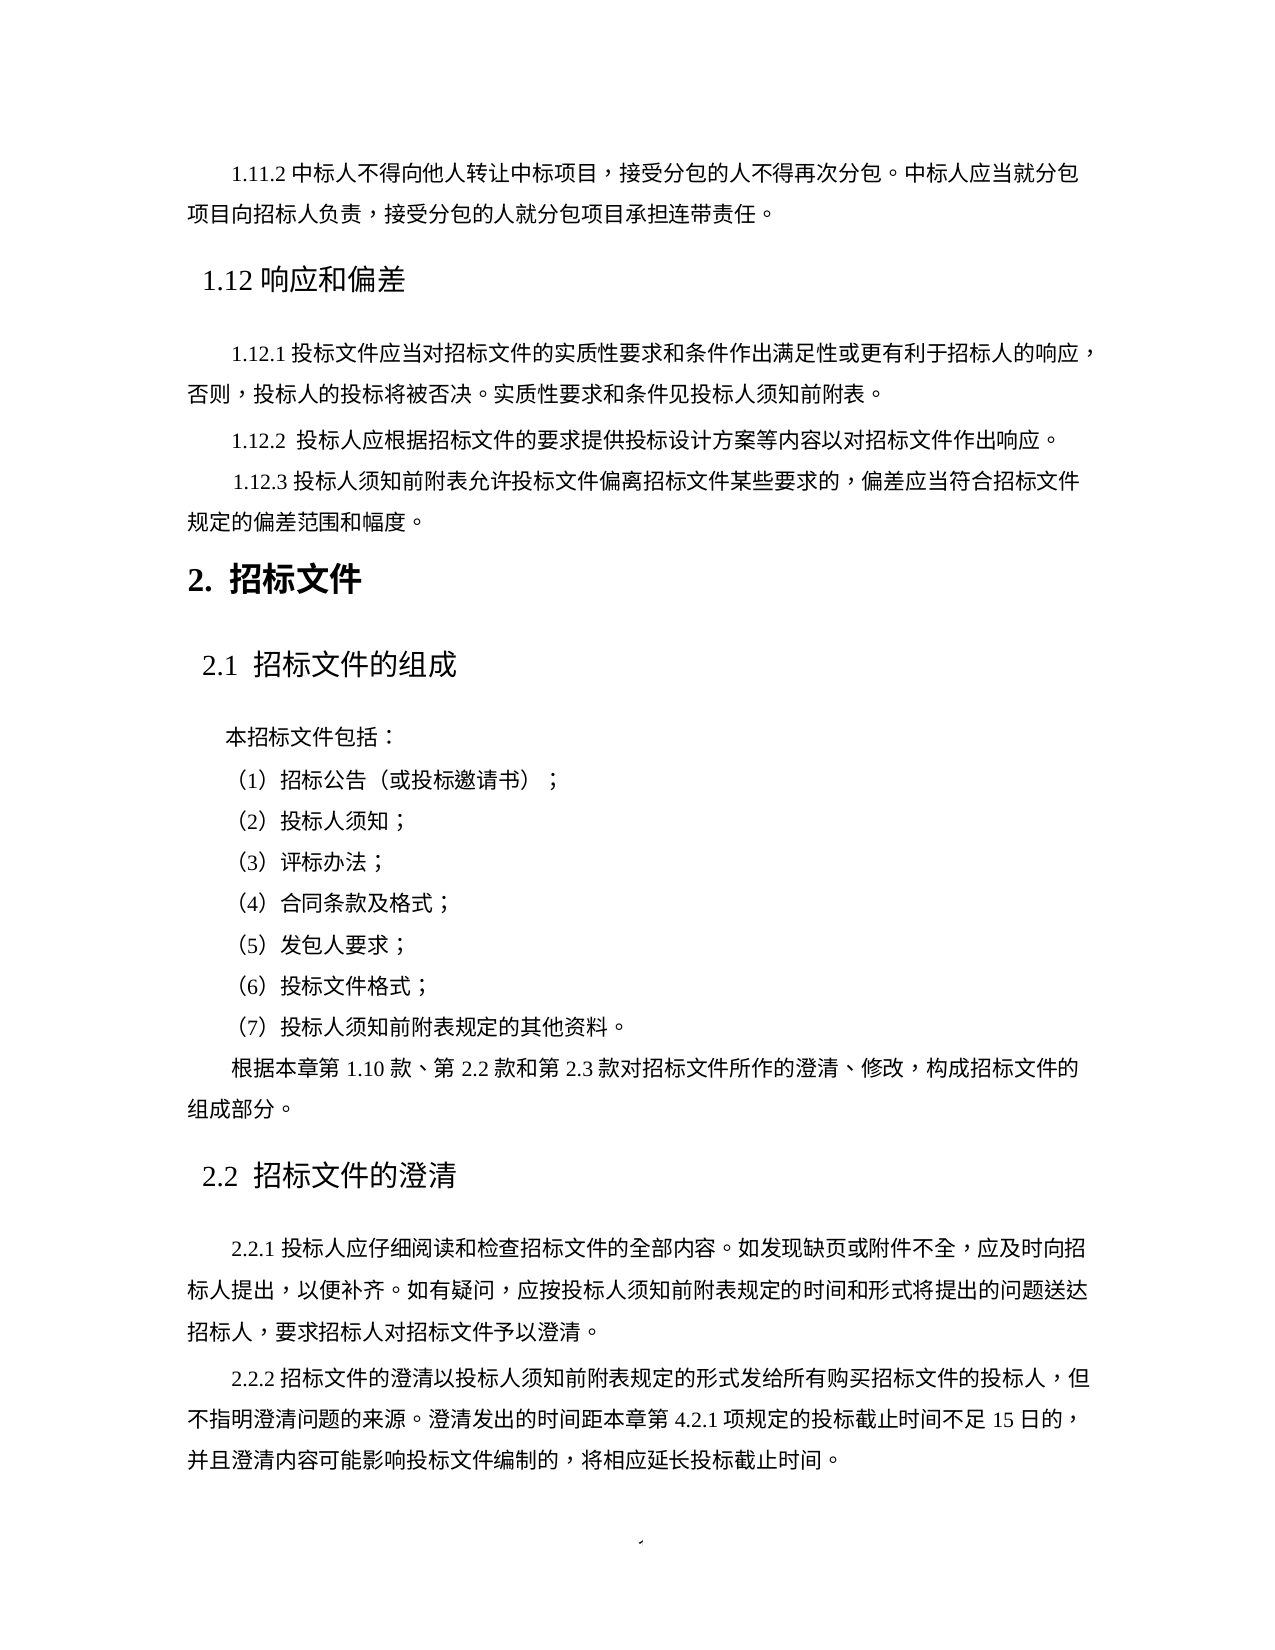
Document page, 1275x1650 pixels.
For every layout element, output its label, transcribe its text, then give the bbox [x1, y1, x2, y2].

text 1.12.2 投标人应根据招标文件的要求提供投标设计方案等内容以对招标文件作出响应。 [231, 425, 1099, 454]
text 2.2.1 投标人应仔细阅读和检查招标文件的全部内容。如发现缺页或附件不全，应及时向招 标人提出，以便补齐。如有疑问，应按投标人须知前附表规定的时间和形式将提出的问题送达 招标人，要求招标人对招标文件予以澄清。 [187, 1233, 1088, 1347]
text 1.12.3 投标人须知前附表允许投标文件偏离招标文件某些要求的，偏差应当符合招标文件 规定的偏差范围和幅度。 [187, 466, 1099, 537]
text （5）发包人要求； [225, 929, 1099, 959]
text 1.12.1 投标文件应当对招标文件的实质性要求和条件作出满足性或更有利于招标人的响应， 否则，投标人的投标将被否决。实质性要求和条件见投标人须知前附表。 [187, 338, 1108, 409]
subtitle 2.1 招标文件的组成 [202, 644, 1099, 683]
text （6）投标文件格式； [225, 971, 1099, 1001]
text 1.11.2 中标人不得向他人转让中标项目，接受分包的人不得再次分包。中标人应当就分包 项目向招标人负责，接受分包的人就分包项目承担连带责任。 [187, 158, 1099, 228]
subtitle 1.12 响应和偏差 [202, 259, 1099, 299]
text （4）合同条款及格式； [225, 888, 1099, 918]
text （1）招标公告（或投标邀请书）； [225, 765, 1099, 795]
text （7）投标人须知前附表规定的其他资料。 [225, 1012, 1099, 1042]
text 本招标文件包括： [225, 722, 1099, 752]
text 2.2.2 招标文件的澄清以投标人须知前附表规定的形式发给所有购买招标文件的投标人，但 [231, 1363, 1099, 1392]
text 根据本章第 1.10 款、第 2.2 款和第 2.3 款对招标文件所作的澄清、修改，构成招标文件的 组成部分。 [187, 1053, 1089, 1124]
subtitle 2. 招标文件 [187, 556, 1099, 601]
text （3）评标办法； [225, 847, 1099, 877]
subtitle 2.2 招标文件的澄清 [202, 1155, 1099, 1194]
text （2）投标人须知； [225, 806, 1099, 836]
text 不指明澄清问题的来源。澄清发出的时间距本章第 4.2.1 项规定的投标截止时间不足 15 日的， 并且澄清内容可能影响投标文件编制的，将相应延长投标截止时间。 [187, 1404, 1089, 1475]
